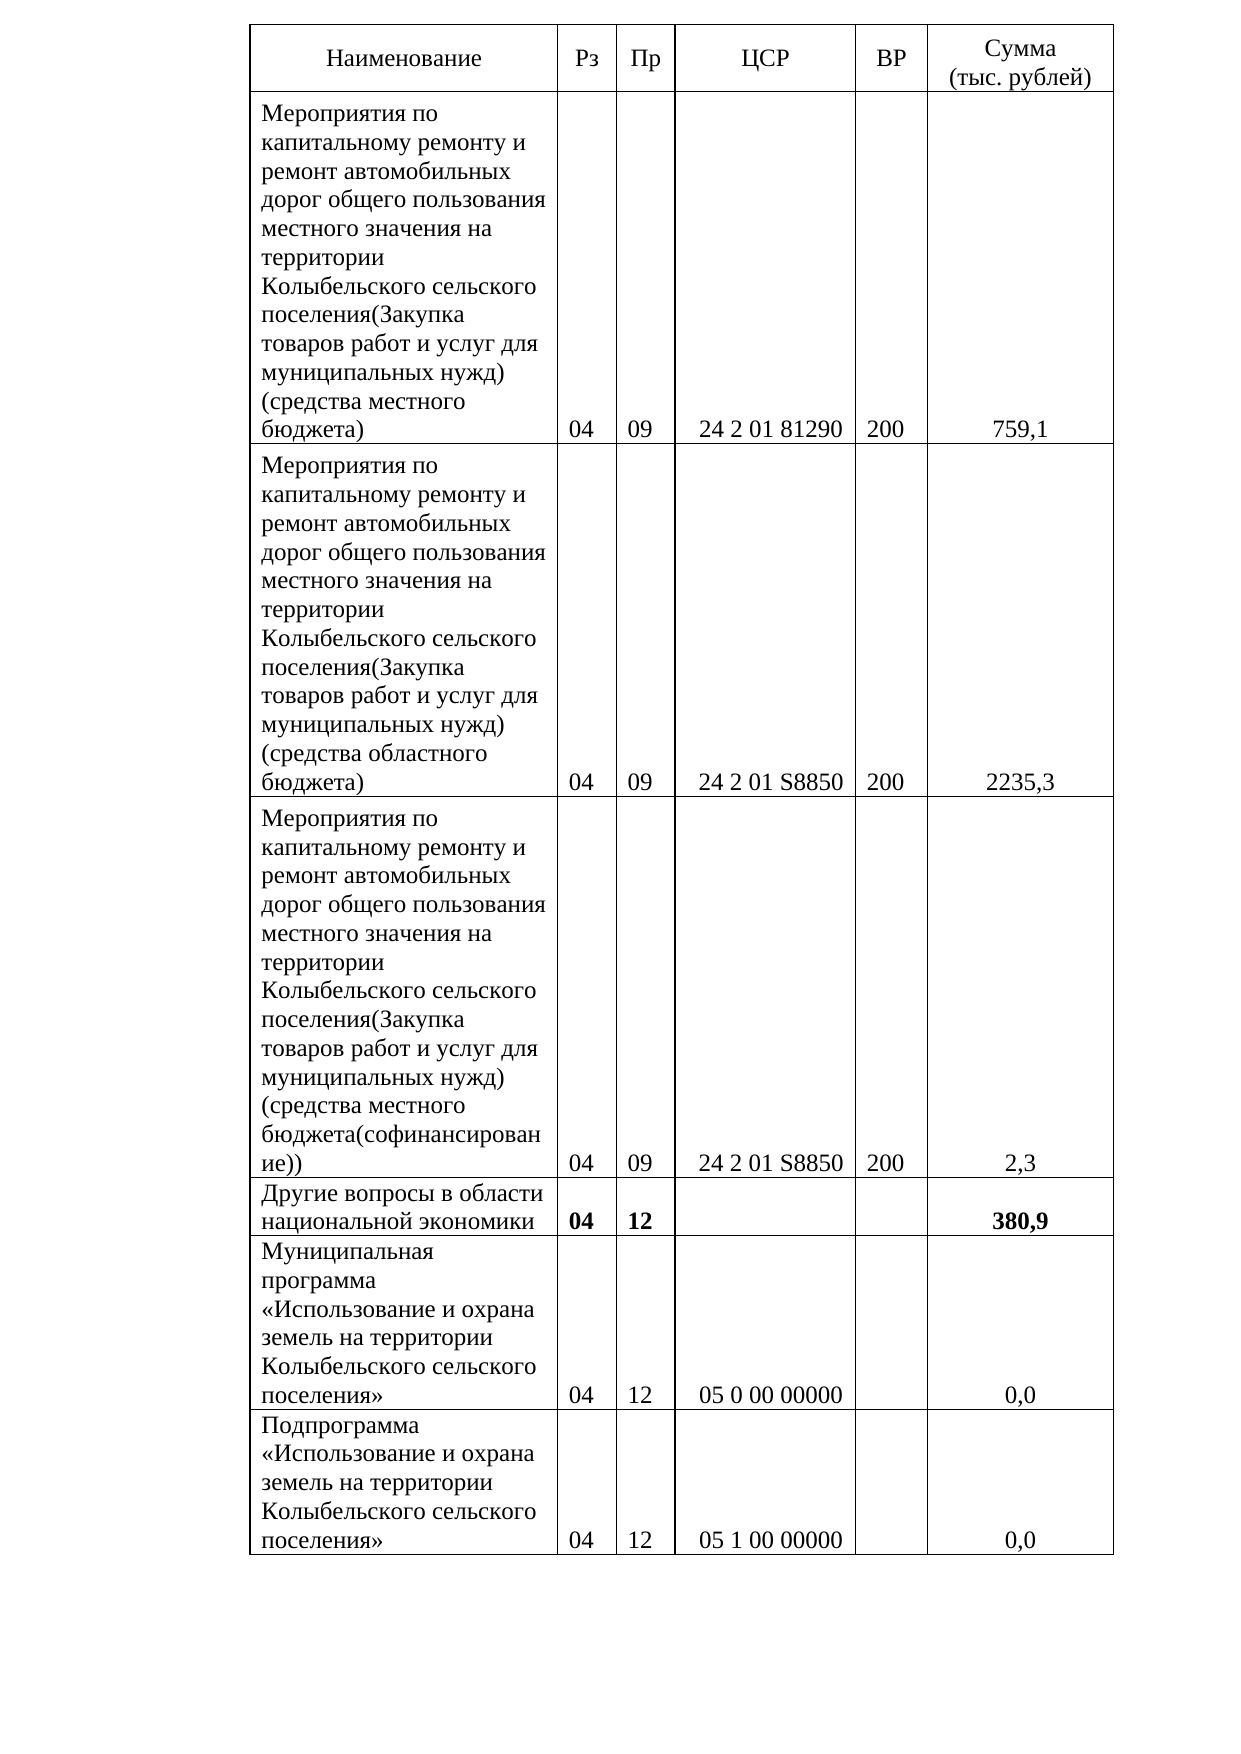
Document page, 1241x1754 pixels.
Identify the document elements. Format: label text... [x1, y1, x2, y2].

table_cell 24 2 01 81290 [676, 92, 855, 443]
table_header Сумма (тыс. рублей) [928, 25, 1113, 91]
table_cell 200 [856, 797, 927, 1177]
table_cell [856, 1236, 927, 1409]
table_cell 12 [617, 1236, 674, 1409]
table_cell 04 [558, 1410, 616, 1553]
table_cell [856, 1410, 927, 1553]
table_cell 0,0 [928, 1410, 1113, 1553]
table_cell 12 [617, 1410, 674, 1553]
table_cell 0,0 [928, 1236, 1113, 1409]
table_cell 2,3 [928, 797, 1113, 1177]
table_header Рз [558, 25, 616, 91]
table_header Пр [617, 25, 674, 91]
table_cell [856, 1178, 927, 1235]
table_cell Мероприятия по капитальному ремонту и ремонт автомобильных дорог общего пользования местного значения на территории Колыбельского сельского поселения(Закупка товаров работ и услуг для муниципальных нужд) (средства местного бюджета) [251, 92, 557, 443]
table_cell 04 [558, 444, 616, 796]
table_cell 09 [617, 92, 674, 443]
table_cell 380,9 [928, 1178, 1113, 1235]
table_cell 04 [558, 1178, 616, 1235]
table_cell 09 [617, 444, 674, 796]
table_header Наименование [251, 25, 557, 91]
table_cell 12 [617, 1178, 674, 1235]
table_header ВР [856, 25, 927, 91]
table_cell Подпрограмма «Использование и охрана земель на территории Колыбельского сельского поселения» [251, 1410, 557, 1553]
table_cell 24 2 01 S8850 [676, 444, 855, 796]
table_header ЦСР [676, 25, 855, 91]
table_cell [676, 1178, 855, 1235]
table_cell Другие вопросы в области национальной экономики [251, 1178, 557, 1235]
table_cell 04 [558, 1236, 616, 1409]
table_cell 24 2 01 S8850 [676, 797, 855, 1177]
table_cell 09 [617, 797, 674, 1177]
table_cell 05 1 00 00000 [676, 1410, 855, 1553]
table_cell 05 0 00 00000 [676, 1236, 855, 1409]
table_cell 200 [856, 444, 927, 796]
table_cell 04 [558, 797, 616, 1177]
table_cell 200 [856, 92, 927, 443]
table_cell 04 [558, 92, 616, 443]
table_cell Мероприятия по капитальному ремонту и ремонт автомобильных дорог общего пользования местного значения на территории Колыбельского сельского поселения(Закупка товаров работ и услуг для муниципальных нужд) (средства областного бюджета) [251, 444, 557, 796]
table_cell 759,1 [928, 92, 1113, 443]
table_cell Муниципальная программа «Использование и охрана земель на территории Колыбельского сельского поселения» [251, 1236, 557, 1409]
table_cell Мероприятия по капитальному ремонту и ремонт автомобильных дорог общего пользования местного значения на территории Колыбельского сельского поселения(Закупка товаров работ и услуг для муниципальных нужд) (средства местного бюджета(софинансирование)) [251, 797, 557, 1177]
table_cell 2235,3 [928, 444, 1113, 796]
